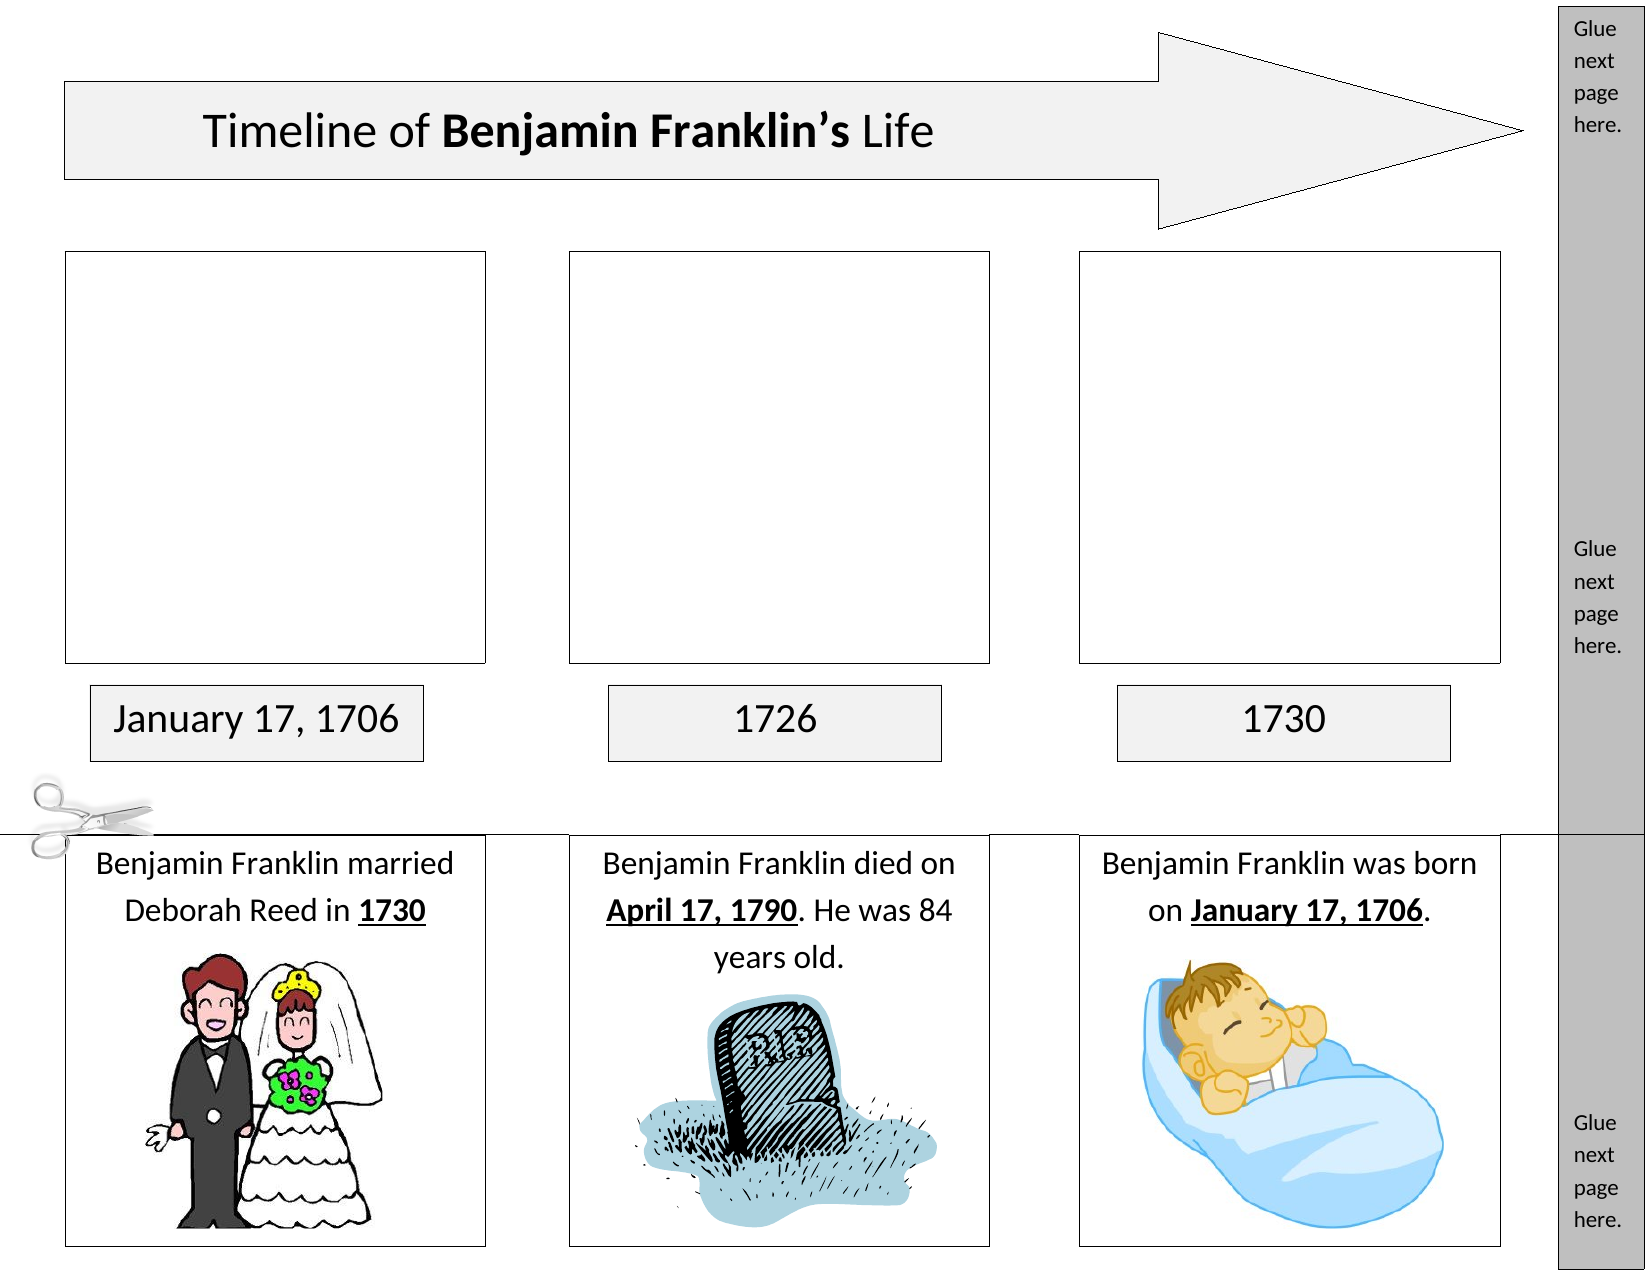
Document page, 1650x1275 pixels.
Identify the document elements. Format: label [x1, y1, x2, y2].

picture [145, 953, 383, 1229]
picture [21, 756, 158, 892]
picture [1140, 959, 1444, 1229]
